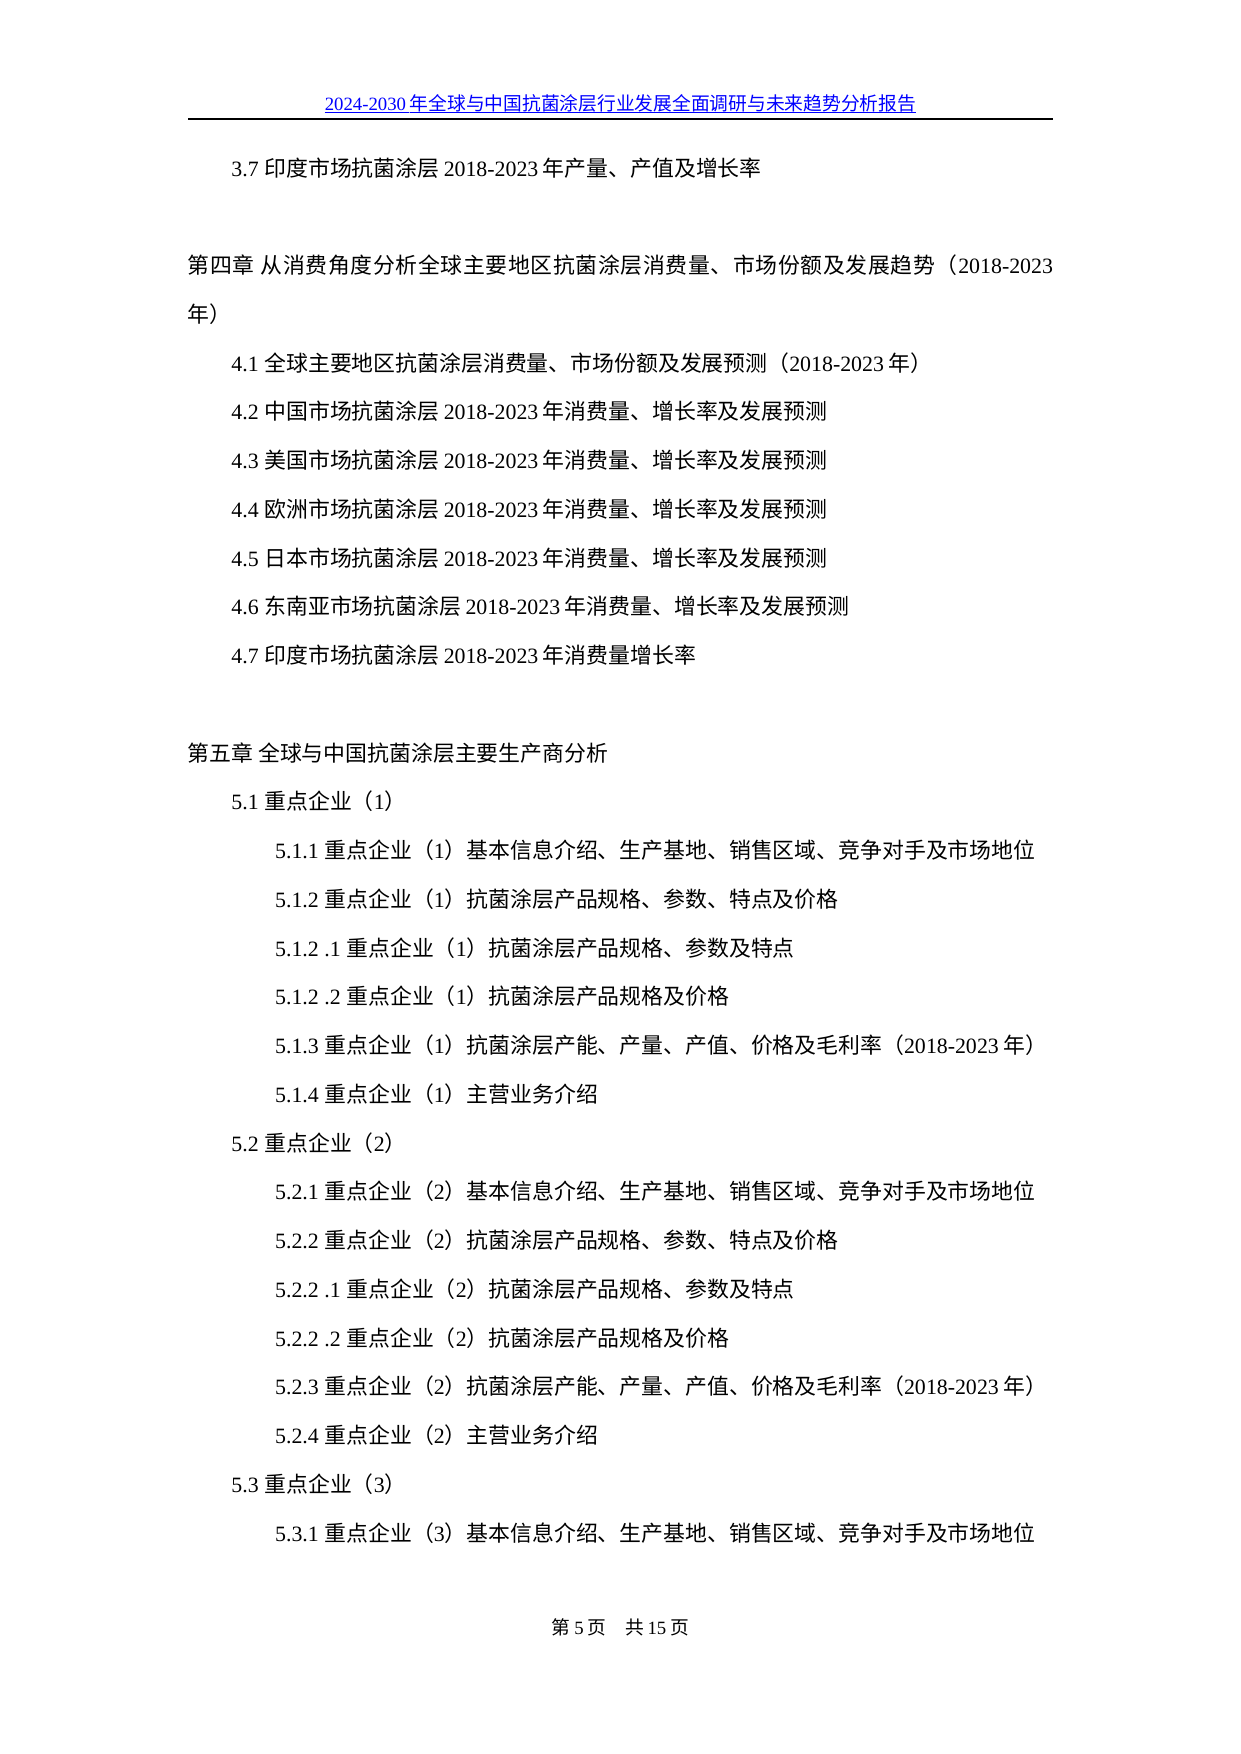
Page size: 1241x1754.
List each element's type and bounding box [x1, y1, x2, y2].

text [187, 150, 1053, 1548]
